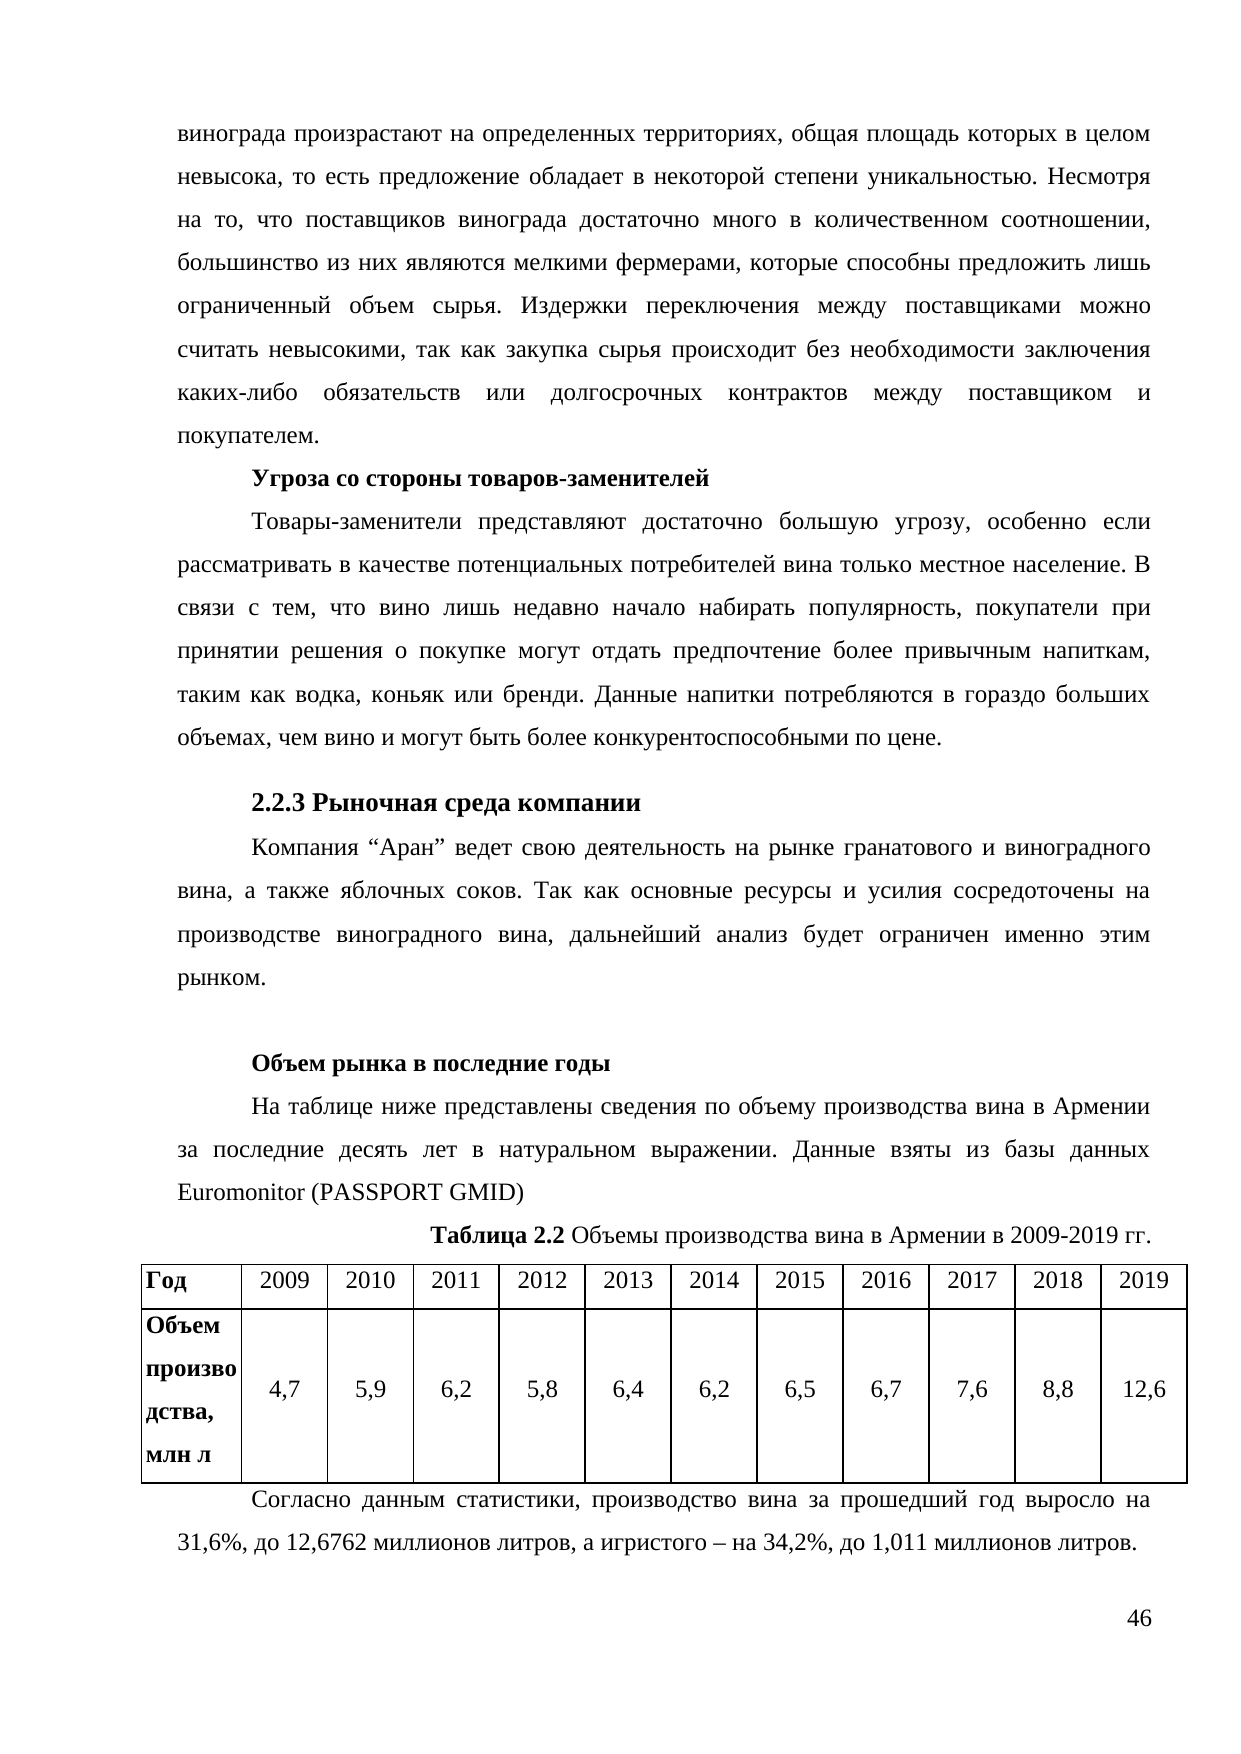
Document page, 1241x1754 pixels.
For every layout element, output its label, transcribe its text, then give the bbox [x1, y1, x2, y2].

table_header Год [142, 1265, 241, 1308]
table_cell 5,9 [328, 1310, 413, 1482]
table_cell 6,2 [672, 1310, 756, 1482]
table_cell 6,7 [844, 1310, 928, 1482]
subtitle 2.2.3 Рыночная среда компании [177, 786, 1152, 817]
text Угроза со стороны товаров-заменителей [177, 463, 1152, 492]
table_cell 6,2 [414, 1310, 498, 1482]
table_cell Объем производства, млн л [142, 1310, 241, 1482]
table_header 2012 [500, 1265, 584, 1308]
table_header 2019 [1102, 1265, 1186, 1308]
table_cell 7,6 [930, 1310, 1014, 1482]
text Объем рынка в последние годы [177, 1048, 1152, 1077]
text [177, 118, 1152, 449]
table_header 2009 [242, 1265, 327, 1308]
table_header 2014 [672, 1265, 756, 1308]
table_header 2017 [930, 1265, 1014, 1308]
text На таблице ниже представлены сведения по объему производства вина в Армении за последние десять лет в натуральном выражении. Данные взяты из базы данных Euromonitor (PASSPORT GMID) [177, 1091, 1152, 1206]
table_header 2010 [328, 1265, 413, 1308]
table_cell 8,8 [1016, 1310, 1100, 1482]
table_header 2016 [844, 1265, 928, 1308]
table_header 2018 [1016, 1265, 1100, 1308]
table_cell 6,4 [586, 1310, 670, 1482]
table_header 2015 [758, 1265, 842, 1308]
table_cell 6,5 [758, 1310, 842, 1482]
table_cell 5,8 [500, 1310, 584, 1482]
table_cell 12,6 [1102, 1310, 1186, 1482]
text Товары-заменители представляют достаточно большую угрозу, особенно если рассматривать в качестве потенциальных потребителей вина только местное население. В связи с тем, что вино лишь недавно начало набирать популярность, покупатели при принятии решения о покупке могут отдать предпочтение более привычным напиткам, таким как водка, коньяк или бренди. Данные напитки потребляются в гораздо больших объемах, чем вино и могут быть более конкурентоспособными по цене. [177, 506, 1152, 751]
table_header 2013 [586, 1265, 670, 1308]
text Согласно данным статистики, производство вина за прошедший год выросло на 31,6%, до 12,6762 миллионов литров, а игристого – на 34,2%, до 1,011 миллионов литров. [177, 1484, 1152, 1556]
text Таблица 2.2 Объемы производства вина в Армении в 2009-2019 гг. [177, 1221, 1152, 1249]
table_cell 4,7 [242, 1310, 327, 1482]
table_header 2011 [414, 1265, 498, 1308]
text Компания “Аран” ведет свою деятельность на рынке гранатового и виноградного вина, а также яблочных соков. Так как основные ресурсы и усилия сосредоточены на производстве виноградного вина, дальнейший анализ будет ограничен именно этим рынком. [177, 832, 1152, 991]
